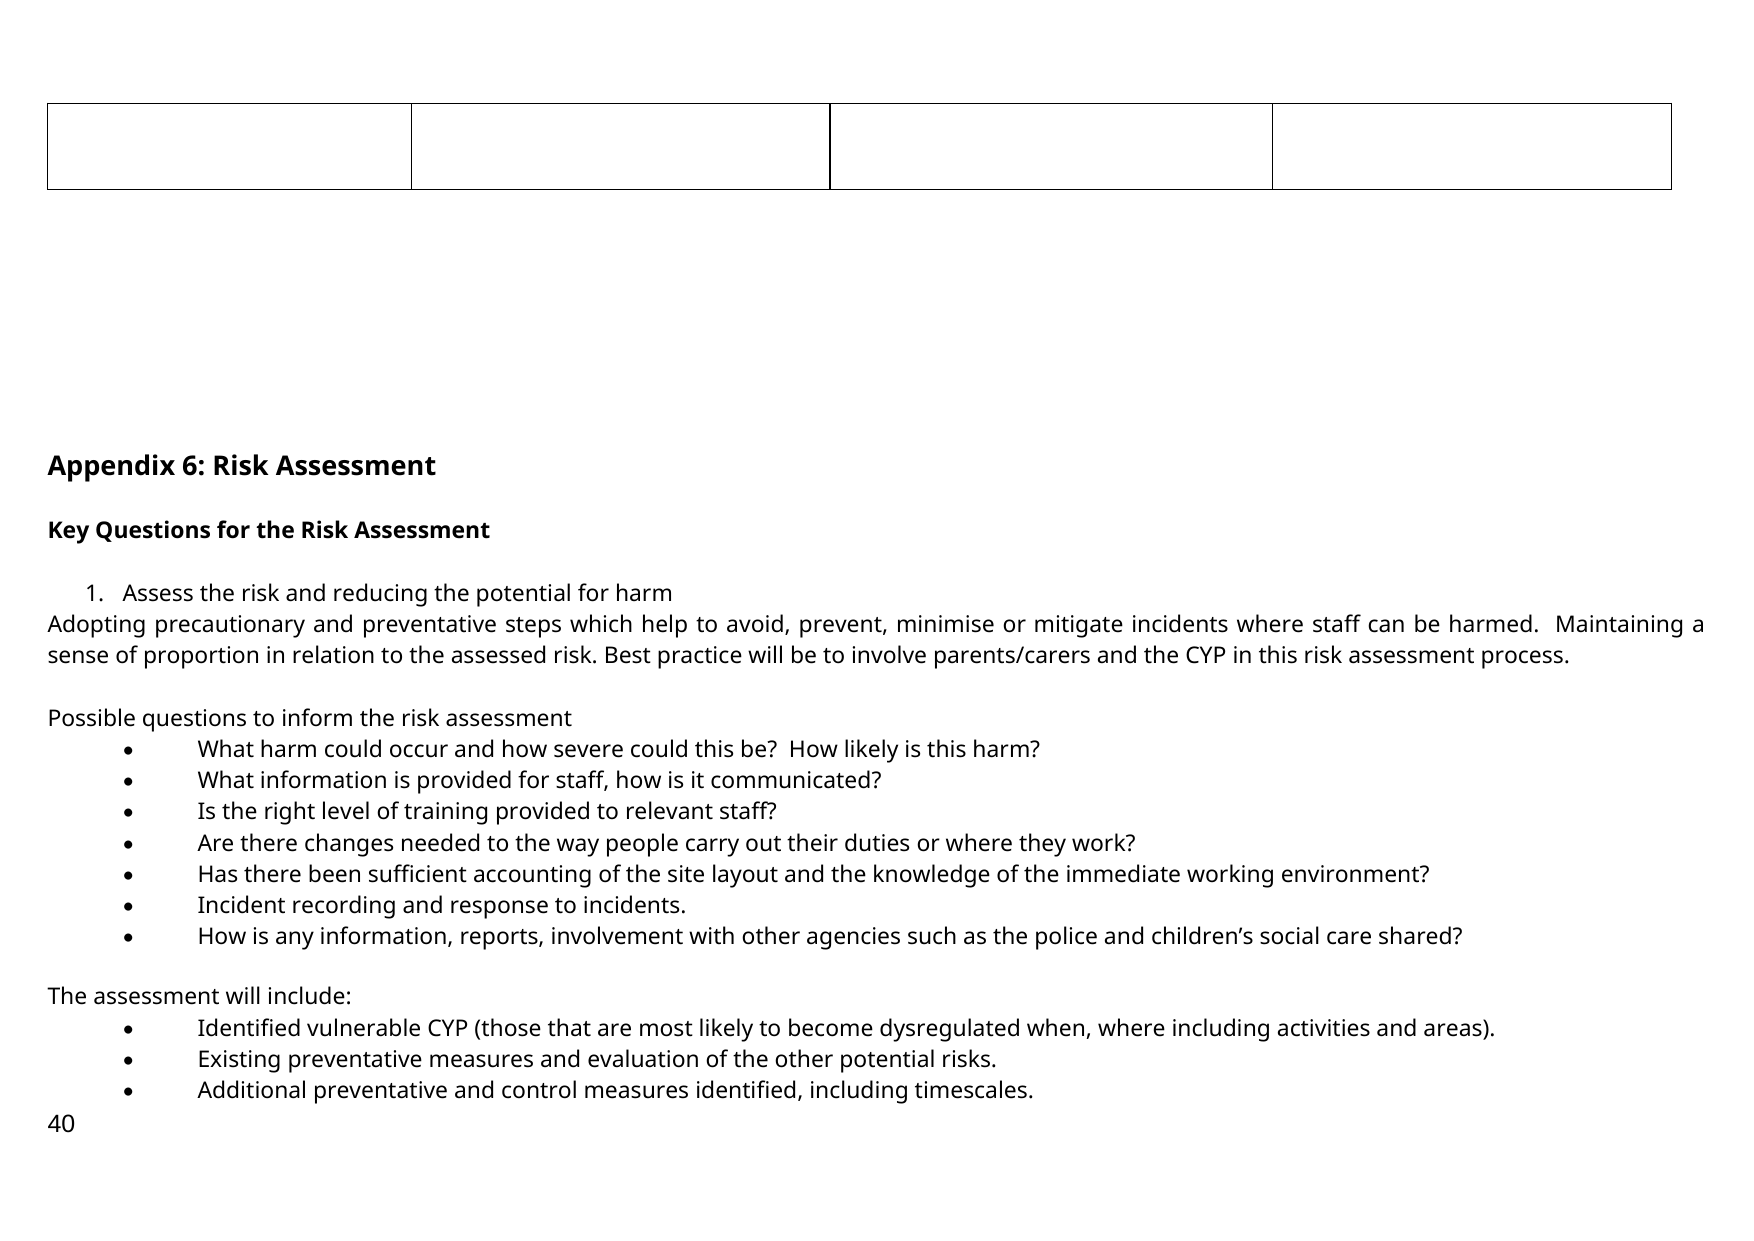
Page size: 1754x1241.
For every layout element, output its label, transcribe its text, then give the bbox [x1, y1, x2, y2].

list How is any information, reports, involvement with other agencies such as the police and children’s social care shared? [122, 920, 1707, 952]
text The assessment will include: [47, 980, 1707, 1012]
list What information is provided for staff, how is it communicated? [122, 764, 1707, 795]
text Appendix 6: Risk Assessment [47, 446, 1707, 483]
list Existing preventative measures and evaluation of the other potential risks. [122, 1043, 1707, 1074]
text Adopting precautionary and preventative steps which help to avoid, prevent, minimise or mitigate incidents where staff can be harmed. Maintaining a sense of proportion in relation to the assessed risk. Best practice will be to involve parents/carers and the CYP in this risk assessment process. [47, 608, 1707, 670]
list Is the right level of training provided to relevant staff? [122, 795, 1707, 827]
list Identified vulnerable CYP (those that are most likely to become dysregulated when, where including activities and areas). [122, 1012, 1707, 1043]
list Incident recording and response to incidents. [122, 889, 1707, 920]
table_cell [831, 104, 1272, 189]
list Has there been sufficient accounting of the site layout and the knowledge of the immediate working environment? [122, 858, 1707, 889]
list Assess the risk and reducing the potential for harm [85, 577, 1707, 608]
table_cell [412, 104, 829, 189]
text Key Questions for the Risk Assessment [47, 514, 1707, 545]
table_cell [1273, 104, 1671, 189]
list Are there changes needed to the way people carry out their duties or where they work? [122, 827, 1707, 858]
text Possible questions to inform the risk assessment [47, 702, 1707, 733]
list What harm could occur and how severe could this be? How likely is this harm? [122, 733, 1707, 764]
list Additional preventative and control measures identified, including timescales. [122, 1074, 1707, 1105]
table_cell [48, 104, 411, 189]
